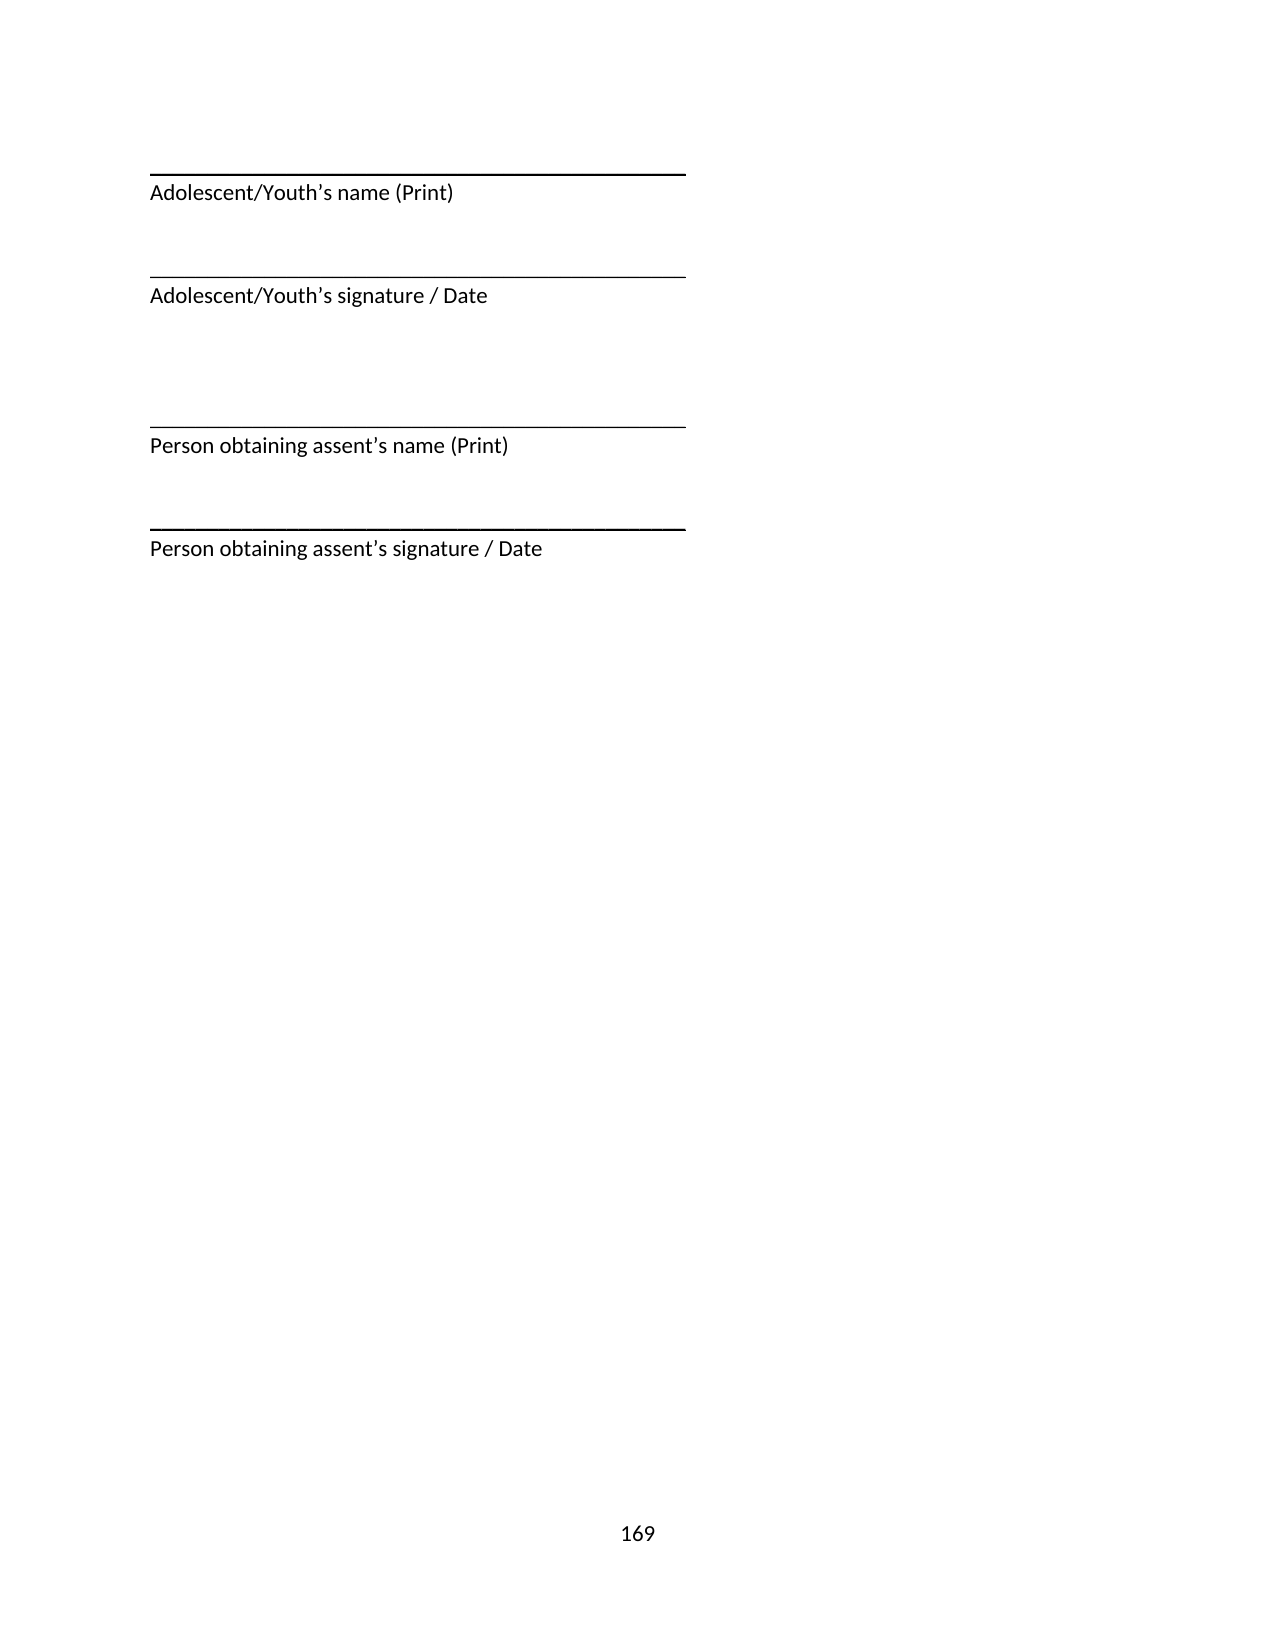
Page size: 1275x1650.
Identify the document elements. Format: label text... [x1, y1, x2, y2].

text _______________________________________________ [150, 506, 1125, 534]
text Adolescent/Youth’s name (Print) [150, 178, 1125, 206]
text Adolescent/Youth’s signature / Date [150, 281, 1125, 309]
text _______________________________________________ [150, 150, 1125, 178]
text _______________________________________________ [150, 403, 1125, 431]
text Person obtaining assent’s name (Print) [150, 431, 1125, 459]
text Person obtaining assent’s signature / Date [150, 534, 1125, 562]
text _______________________________________________ [150, 253, 1125, 281]
